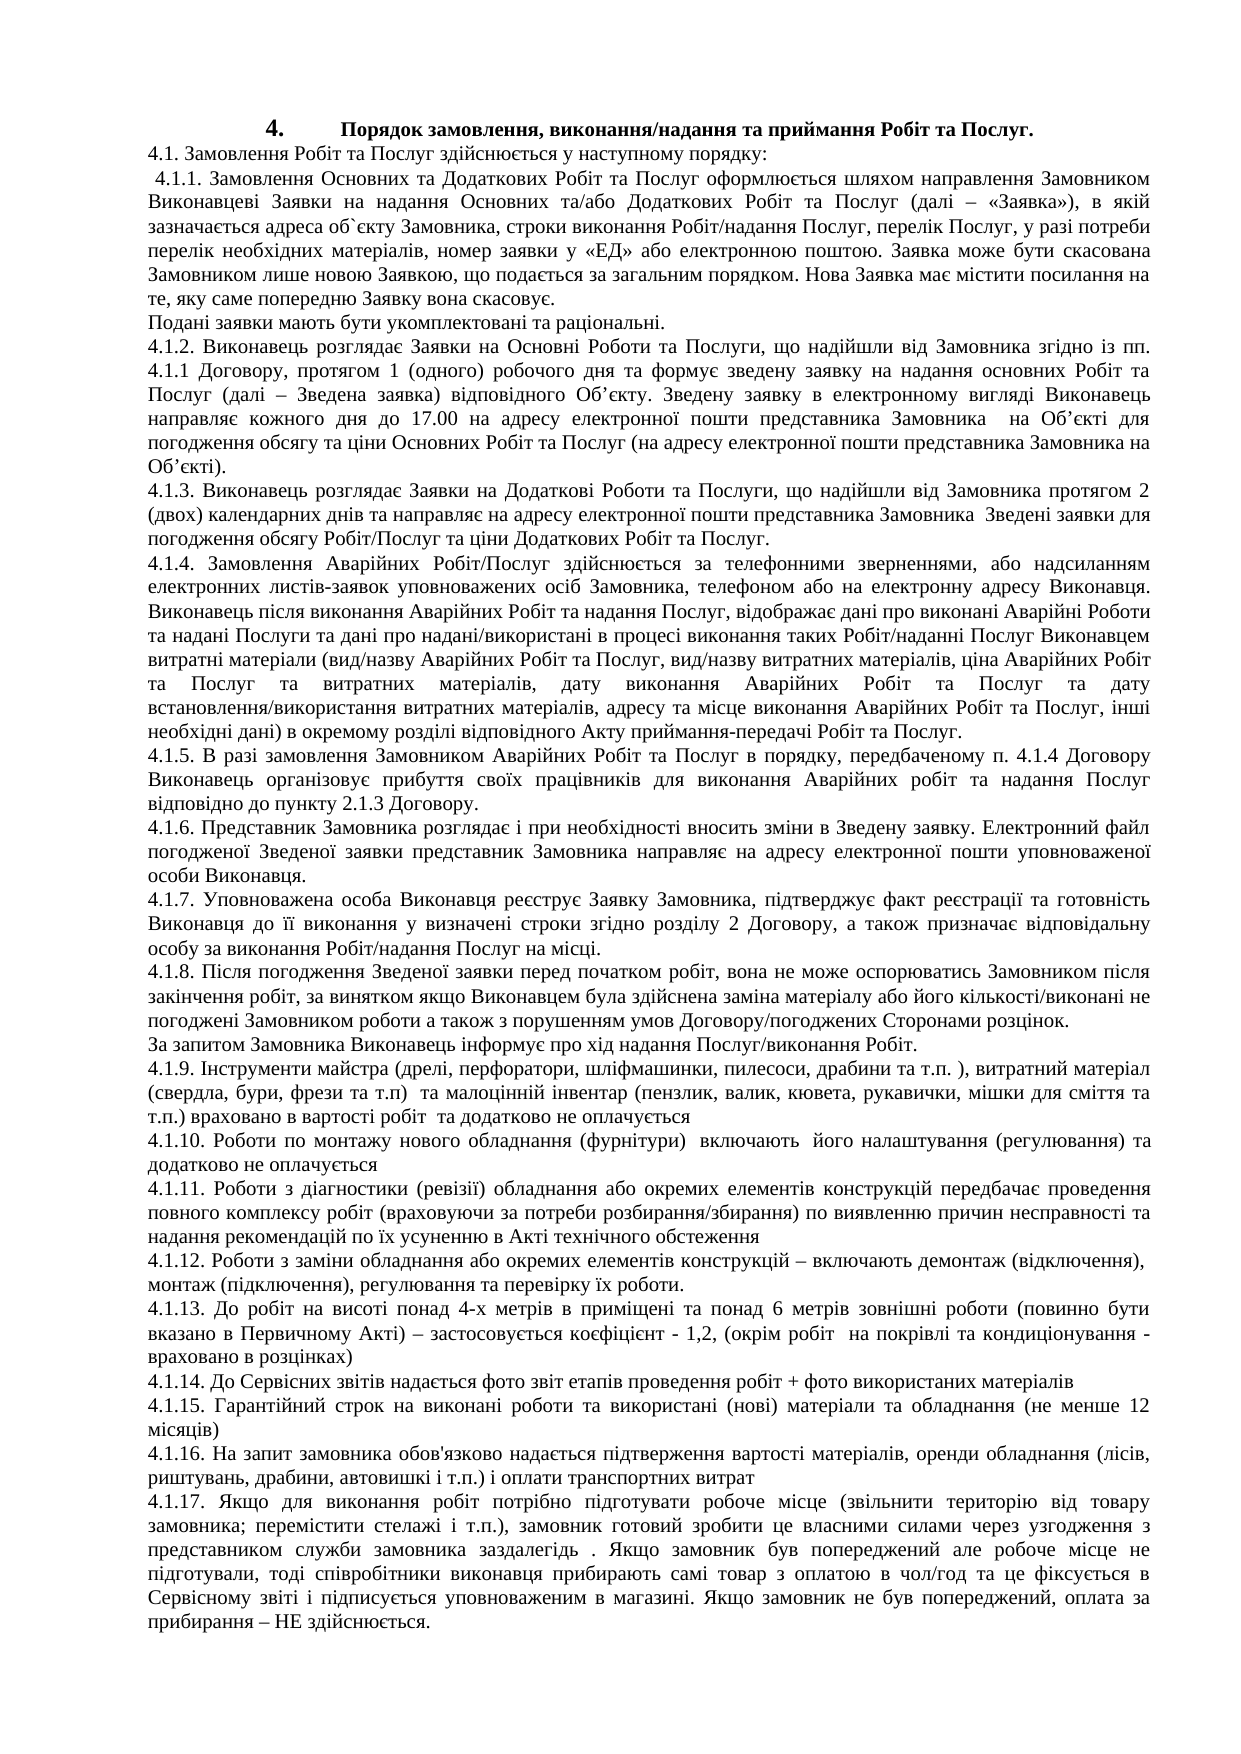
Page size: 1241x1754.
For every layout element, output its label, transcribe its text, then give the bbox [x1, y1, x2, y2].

text 4.1.13. До робіт на висоті понад 4-х метрів в приміщені та понад 6 метрів зовнішні роботи (повинно бути вказано в Первичному Акті) – застосовується коєфіцієнт - 1,2, (окрім робіт на покрівлі та кондиціонування - враховано в розцінках) [148, 1296, 1152, 1368]
text 4.1.12. Роботи з заміни обладнання або окремих елементів конструкцій – включають демонтаж (відключення), монтаж (підключення), регулювання та перевірку їх роботи. [148, 1248, 1152, 1296]
text 4.1.14. До Сервісних звітів надається фото звіт етапів проведення робіт + фото використаних матеріалів [148, 1368, 1152, 1393]
text Подані заявки мають бути укомплектовані та раціональні. [148, 310, 1152, 334]
text 4.1.8. Після погодження Зведеної заявки перед початком робіт, вона не може оспорюватись Замовником після закінчення робіт, за винятком якщо Виконавцем була здійснена заміна матеріалу або його кількості/виконані не погоджені Замовником роботи а також з порушенням умов Договору/погоджених Сторонами розцінок. [148, 959, 1152, 1032]
text 4.1.11. Роботи з діагностики (ревізії) обладнання або окремих елементів конструкцій передбачає проведення повного комплексу робіт (враховуючи за потреби розбирання/збирання) по виявленню причин несправності та надання рекомендацій по їх усуненню в Акті технічного обстеження [148, 1176, 1152, 1248]
text За запитом Замовника Виконавець інформує про хід надання Послуг/виконання Робіт. [148, 1032, 1152, 1056]
text 4.1.16. На запит замовника обов'язково надається підтверження вартості матеріалів, оренди обладнання (лісів, риштувань, драбини, автовишкі і т.п.) і оплати транспортних витрат [148, 1441, 1152, 1489]
text 4.1.7. Уповноважена особа Виконавця реєструє Заявку Замовника, підтверджує факт реєстрації та готовність Виконавця до її виконання у визначені строки згідно розділу 2 Договору, а також призначає відповідальну особу за виконання Робіт/надання Послуг на місці. [148, 887, 1152, 959]
text 4.1.1. Замовлення Основних та Додаткових Робіт та Послуг оформлюється шляхом направлення Замовником Виконавцеві Заявки на надання Основних та/або Додаткових Робіт та Послуг (далі – «Заявка»), в якій зазначається адреса об`єкту Замовника, строки виконання Робіт/надання Послуг, перелік Послуг, у разі потреби перелік необхідних матеріалів, номер заявки у «ЕД» або електронною поштою. Заявка може бути скасована Замовником лише новою Заявкою, що подається за загальним порядком. Нова Заявка має містити посилання на те, яку саме попередню Заявку вона скасовує. [148, 165, 1152, 310]
text 4.1.17. Якщо для виконання робіт потрібно підготувати робоче місце (звільнити територію від товару замовника; перемістити стелажі і т.п.), замовник готовий зробити це власними силами через узгодження з представником служби замовника заздалегідь . Якщо замовник був попереджений але робоче місце не підготували, тоді співробітники виконавця прибирають самі товар з оплатою в чол/год та це фіксується в Сервісному звіті і підписується уповноваженим в магазині. Якщо замовник не був попереджений, оплата за прибирання – НЕ здійснюється. [148, 1489, 1152, 1633]
text 4.1.3. Виконавець розглядає Заявки на Додаткові Роботи та Послуги, що надійшли від Замовника протягом 2 (двох) календарних днів та направляє на адресу електронної пошти представника Замовника Зведені заявки для погодження обсягу Робіт/Послуг та ціни Додаткових Робіт та Послуг. [148, 478, 1152, 550]
text 4.1.4. Замовлення Аварійних Робіт/Послуг здійснюється за телефонними зверненнями, або надсиланням електронних листів-заявок уповноважених осіб Замовника, телефоном або на електронну адресу Виконавця. Виконавець після виконання Аварійних Робіт та надання Послуг, відображає дані про виконані Аварійні Роботи та надані Послуги та дані про надані/використані в процесі виконання таких Робіт/наданні Послуг Виконавцем витратні матеріали (вид/назву Аварійних Робіт та Послуг, вид/назву витратних матеріалів, ціна Аварійних Робіт та Послуг та витратних матеріалів, дату виконання Аварійних Робіт та Послуг та дату встановлення/використання витратних матеріалів, адресу та місце виконання Аварійних Робіт та Послуг, інші необхідні дані) в окремому розділі відповідного Акту приймання-передачі Робіт та Послуг. [148, 550, 1152, 743]
text 4.1.15. Гарантійний строк на виконані роботи та використані (нові) матеріали та обладнання (не менше 12 місяців) [148, 1393, 1152, 1441]
text 4.1. Замовлення Робіт та Послуг здійснюється у наступному порядку: [148, 141, 1152, 165]
text 4.1.5. В разі замовлення Замовником Аварійних Робіт та Послуг в порядку, передбаченому п. 4.1.4 Договору Виконавець організовує прибуття своїх працівників для виконання Аварійних робіт та надання Послуг відповідно до пункту 2.1.3 Договору. [148, 743, 1152, 815]
text 4.1.9. Інструменти майстра (дрелі, перфоратори, шліфмашинки, пилесоси, драбини та т.п. ), витратний матеріал (свердла, бури, фрези та т.п) та малоцінній інвентар (пензлик, валик, кювета, рукавички, мішки для сміття та т.п.) враховано в вартості робіт та додатково не оплачується [148, 1056, 1152, 1128]
text 4.1.2. Виконавець розглядає Заявки на Основні Роботи та Послуги, що надійшли від Замовника згідно із пп. 4.1.1 Договору, протягом 1 (одного) робочого дня та формує зведену заявку на надання основних Робіт та Послуг (далі – Зведена заявка) відповідного Об’єкту. Зведену заявку в електронному вигляді Виконавець направляє кожного дня до 17.00 на адресу електронної пошти представника Замовника на Об’єкті для погодження обсягу та ціни Основних Робіт та Послуг (на адресу електронної пошти представника Замовника на Об’єкті). [148, 334, 1152, 478]
text 4.1.6. Представник Замовника розглядає і при необхідності вносить зміни в Зведену заявку. Електронний файл погодженої Зведеної заявки представник Замовника направляє на адресу електронної пошти уповноваженої особи Виконавця. [148, 815, 1152, 887]
text 4.1.10. Роботи по монтажу нового обладнання (фурнітури) включають його налаштування (регулювання) та додатково не оплачується [148, 1128, 1152, 1176]
list Порядок замовлення, виконання/надання та приймання Робіт та Послуг. [148, 113, 1152, 141]
